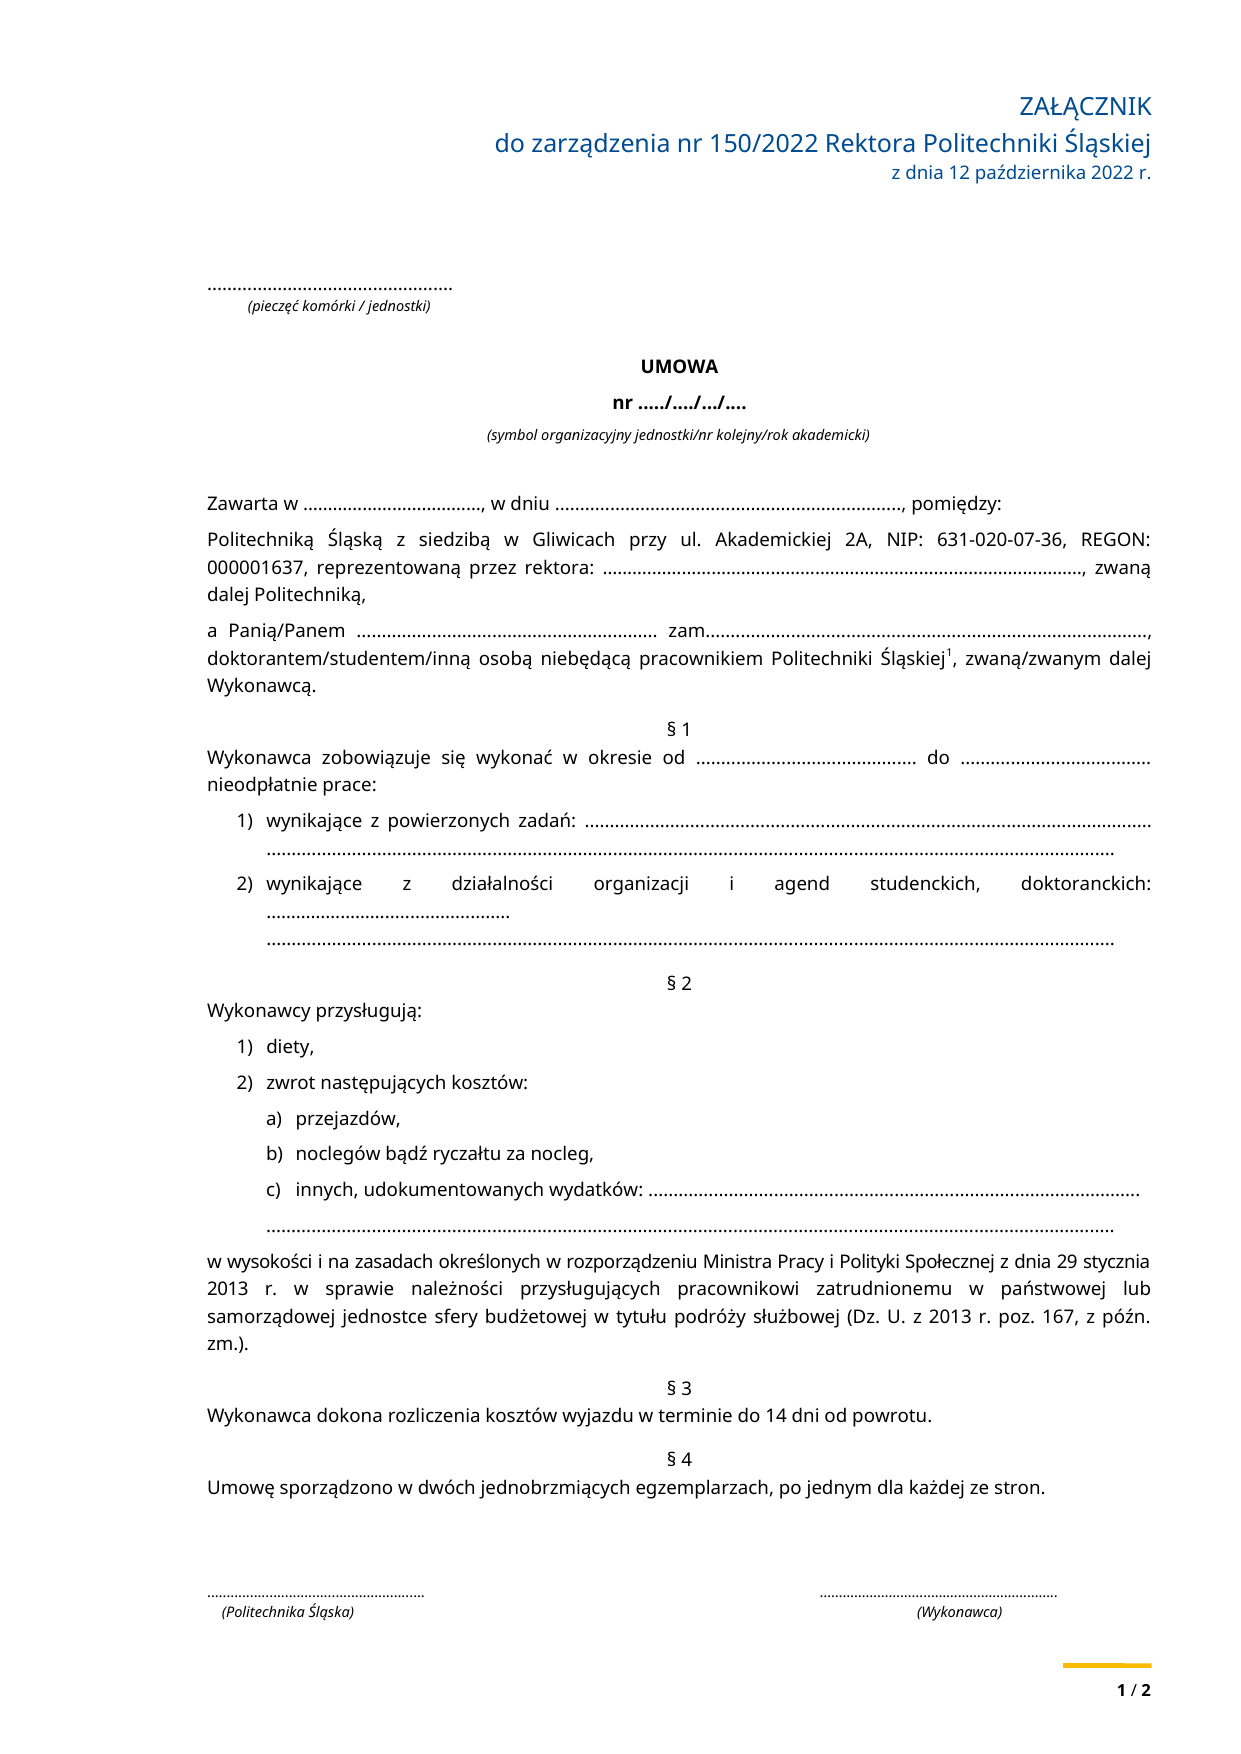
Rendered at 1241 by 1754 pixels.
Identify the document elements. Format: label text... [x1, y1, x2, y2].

text § 3 [207, 1375, 1152, 1400]
list diety, [236, 1033, 1152, 1059]
text Politechniką Śląską z siedzibą w Gliwicach przy ul. Akademickiej 2A, NIP: 631-020-07-36, REGON: 000001637, reprezentowaną przez rektora: ……….……………………………………………………………………………, zwaną dalej Politechniką, [207, 526, 1152, 607]
text (symbol organizacyjny jednostki/nr kolejny/rok akademicki) [207, 425, 1152, 445]
text ................................................. [207, 270, 1152, 296]
text Umowę sporządzono w dwóch jednobrzmiących egzemplarzach, po jednym dla każdej ze stron. [207, 1474, 1152, 1499]
text (pieczęć komórki / jednostki) [236, 296, 1152, 316]
text nr ...../..../…/.... [207, 389, 1152, 415]
text Wykonawca zobowiązuje się wykonać w okresie od ............................................ do ...................................... nieodpłatnie prace: [207, 744, 1152, 797]
text w wysokości i na zasadach określonych w rozporządzeniu Ministra Pracy i Polityki Społecznej z dnia 29 stycznia 2013 r. w sprawie należności przysługujących pracownikowi zatrudnionemu w państwowej lub samorządowej jednostce sfery budżetowej w tytułu podróży służbowej (Dz. U. z 2013 r. poz. 167, z późn. zm.). [207, 1248, 1152, 1356]
text do zarządzenia nr 150/2022 Rektora Politechniki Śląskiej [207, 125, 1152, 159]
text c) innych, udokumentowanych wydatków: .................................................................................................. [266, 1176, 1152, 1202]
text a Panią/Panem ............................................................ zam........................................................................................, doktorantem/studentem/inną osobą niebędącą pracownikiem Politechniki Śląskiej1, zwaną/zwanym dalej Wykonawcą. [207, 617, 1152, 698]
text z dnia 12 października 2022 r. [207, 159, 1152, 185]
text ZAŁĄCZNIK [207, 89, 1152, 123]
text (Politechnika Śląska) (Wykonawca) [221, 1601, 1152, 1621]
text Wykonawca dokona rozliczenia kosztów wyjazdu w terminie do 14 dni od powrotu. [207, 1402, 1152, 1428]
text § 4 [207, 1446, 1152, 1472]
text a) przejazdów, [266, 1105, 1152, 1130]
text ........................................................ …………………………………………………….. [207, 1581, 1152, 1601]
text § 1 [207, 716, 1152, 742]
list wynikające z powierzonych zadań: ................................................................................................................. ......................................................................................................................................................................... [236, 807, 1152, 860]
text UMOWA [207, 353, 1152, 379]
text b) noclegów bądź ryczałtu za nocleg, [266, 1141, 1152, 1166]
list zwrot następujących kosztów: [236, 1069, 1152, 1094]
text ......................................................................................................................................................................... [266, 1212, 1152, 1238]
text § 2 [207, 970, 1152, 995]
list wynikające z działalności organizacji i agend studenckich, doktoranckich: ……………………......................... ......................................................................................................................................................................... [236, 871, 1152, 951]
text Wykonawcy przysługują: [207, 997, 1152, 1023]
text Zawarta w ………………………………, w dniu ....................................................................., pomiędzy: [207, 491, 1152, 516]
